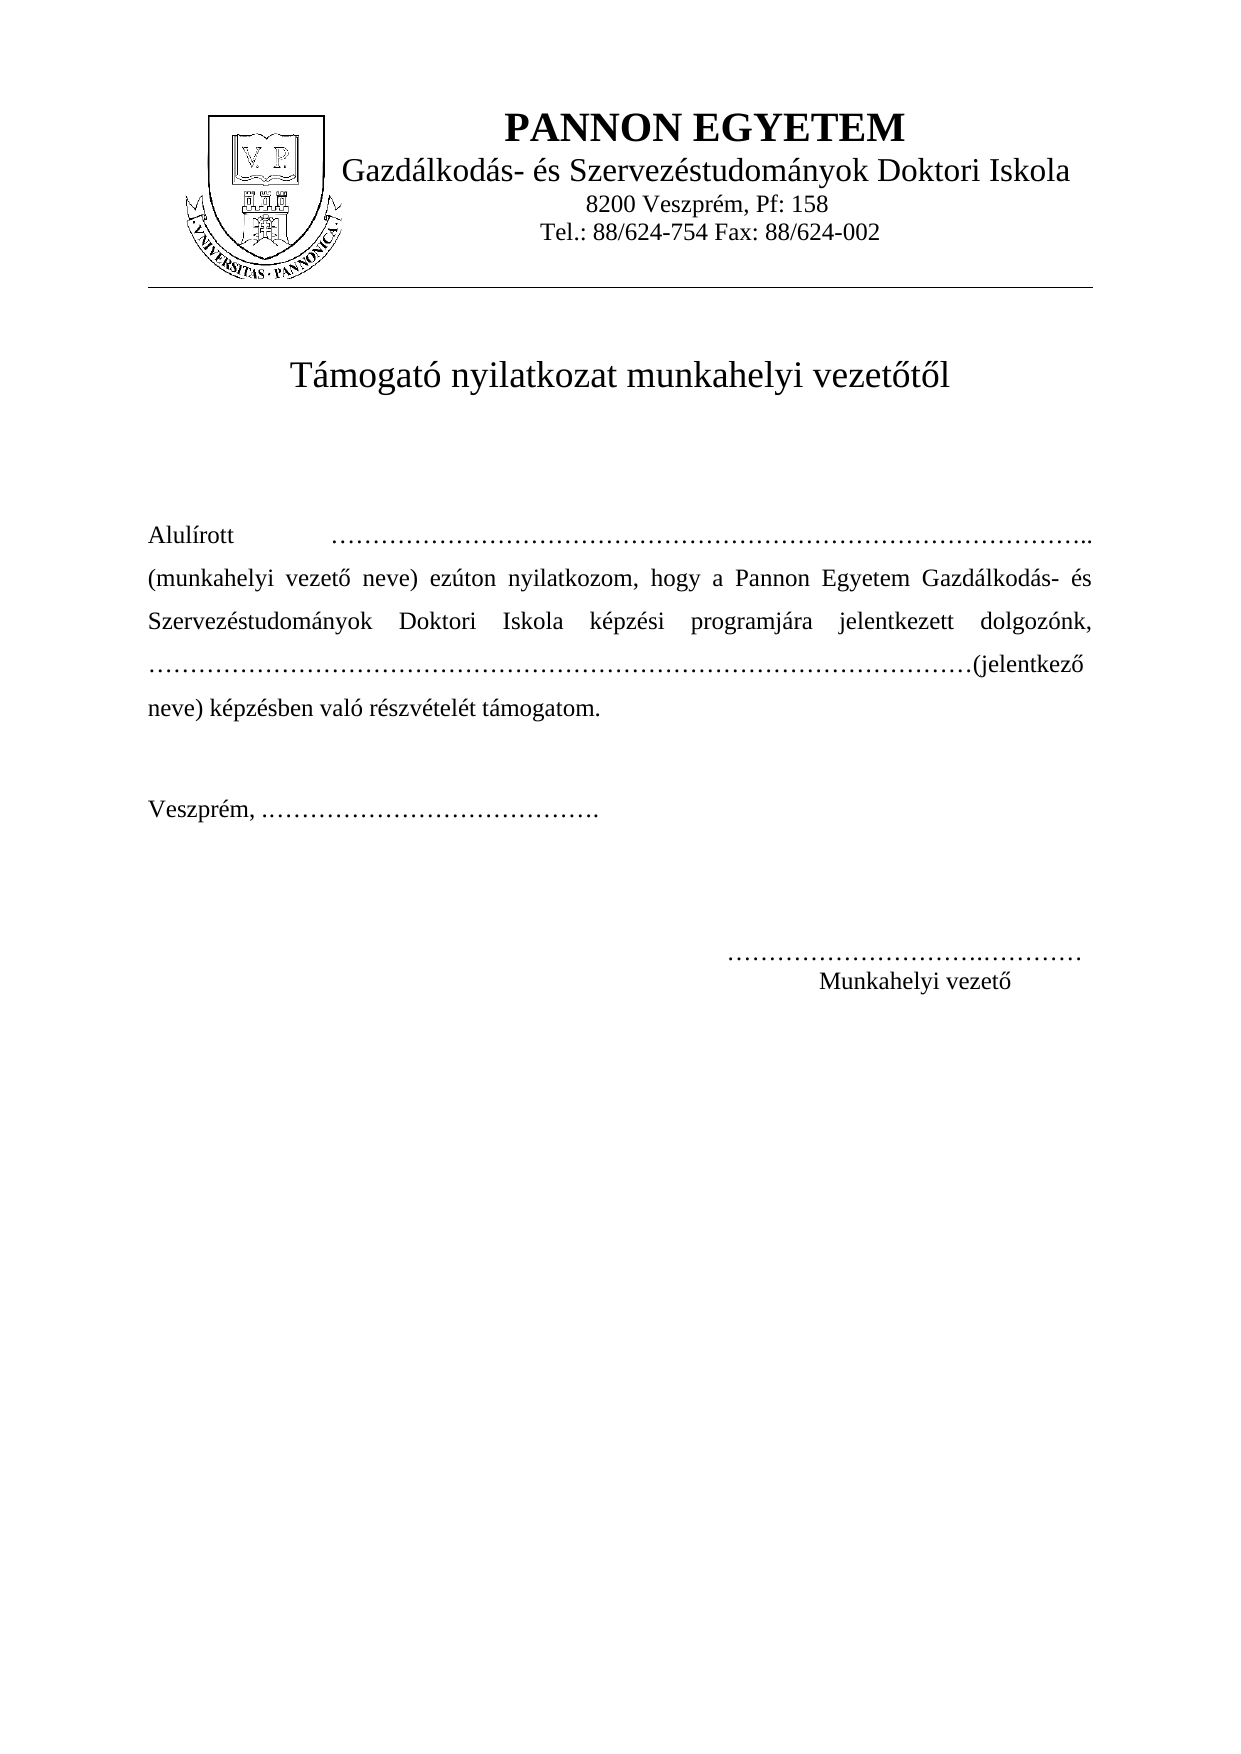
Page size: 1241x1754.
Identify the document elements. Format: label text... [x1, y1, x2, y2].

text ………………………….………… [148, 937, 1093, 966]
text Munkahelyi vezető [148, 966, 1093, 995]
text Alulírott ……………………………………………………………………………….. (munkahelyi vezető neve) ezúton nyilatkozom, hogy a Pannon Egyetem Gazdálkodás- és Szervezéstudományok Doktori Iskola képzési programjára jelentkezett dolgozónk,………………………………………………………………………………………(jelentkező neve) képzésben való részvételét támogatom. [148, 520, 1093, 721]
text Támogató nyilatkozat munkahelyi vezetőtől [148, 352, 1093, 395]
text Veszprém, .…………………………………. [148, 794, 1093, 822]
